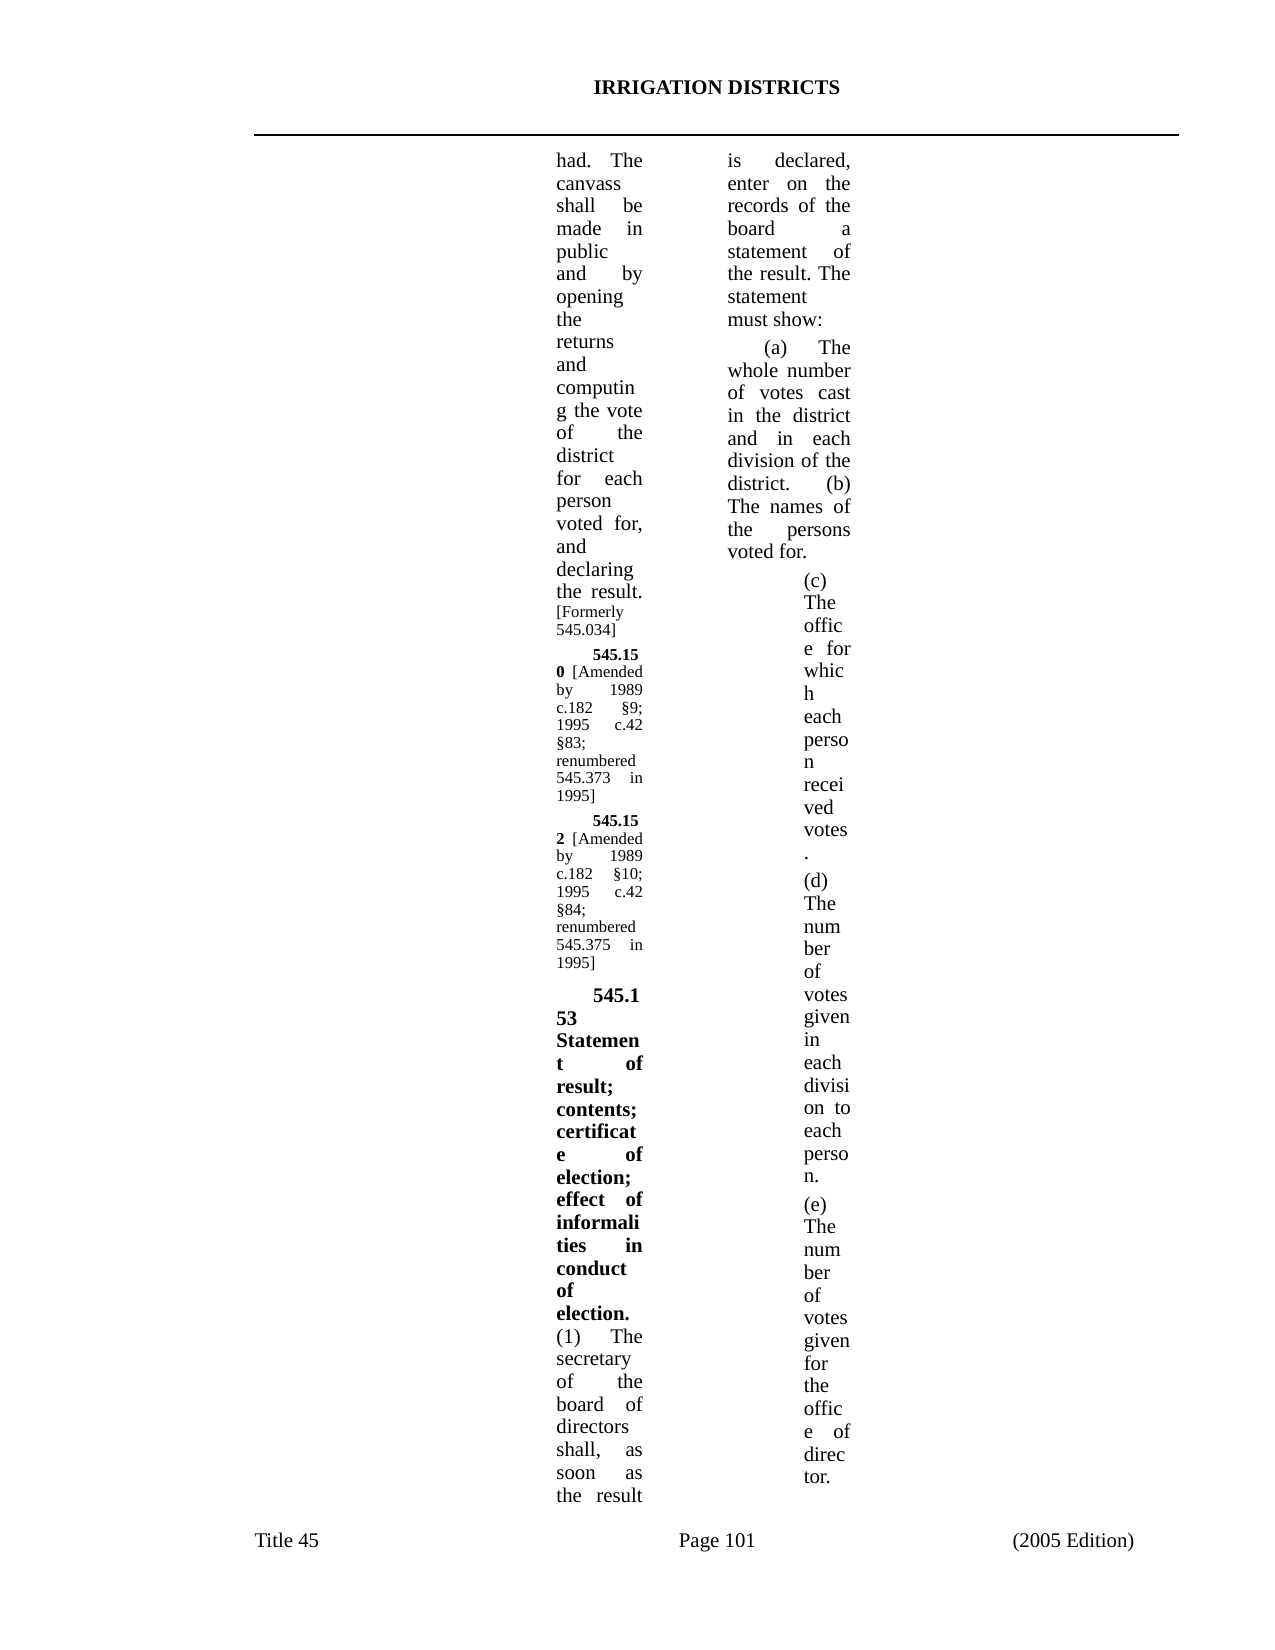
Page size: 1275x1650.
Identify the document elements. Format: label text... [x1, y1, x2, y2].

text 545.034] [556, 621, 642, 639]
list The number of votes given in eachdivision to each person. [803, 870, 851, 1187]
text 545.153 Statement of result; contents; certificate of election; effect of informalities in conduct of election. (1) The secretary of the board of directors shall, as soon as the result is declared, enter on the records of the board a statement of the result. The statement must show: [556, 984, 642, 1507]
text 545.153 Statement of result; contents; certificate of election; effect of informalities in conduct of election. (1) The secretary of the board of directors shall, as soon as the result is declared, enter on the records of the board a statement of the result. The statement must show: [727, 149, 851, 331]
text 545.152 [Amended by 1989 c.182 §10; 1995 c.42 §84; renumbered 545.375 in 1995] [556, 812, 642, 972]
list The number of votes given for the office of director. [803, 1193, 851, 1488]
text (a) The whole number of votes cast in the district and in each division of the district. (b) The names of the persons voted for. [727, 336, 851, 563]
list The office for which each person received votes. [803, 569, 851, 864]
text 545.150 [Amended by 1989 c.182 §9; 1995 c.42 §83; renumbered 545.373 in 1995] [556, 646, 642, 805]
